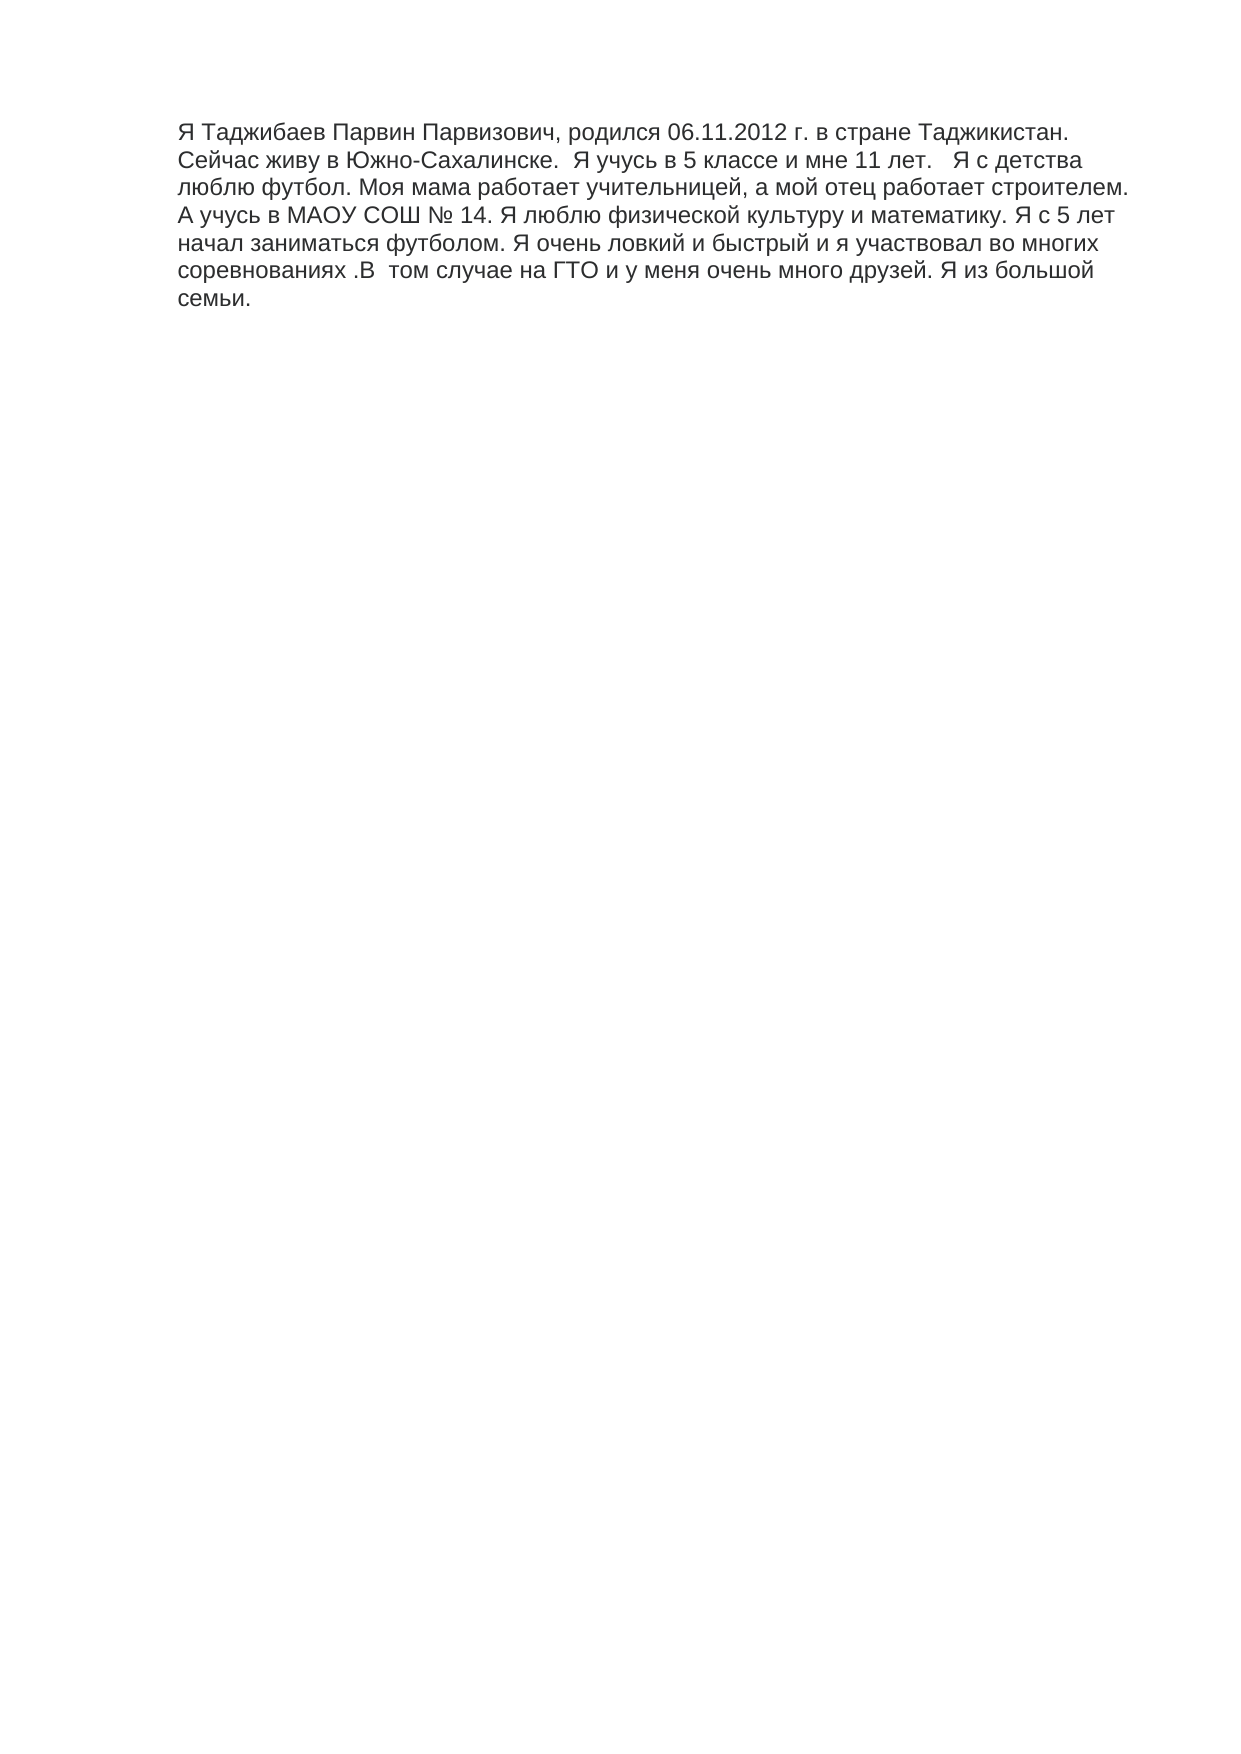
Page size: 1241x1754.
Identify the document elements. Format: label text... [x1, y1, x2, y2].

text Я Таджибаев Парвин Парвизович, родился 06.11.2012 г. в стране Таджикистан. Сейчас живу в Южно-Сахалинске. Я учусь в 5 классе и мне 11 лет. Я с детства люблю футбол. Моя мама работает учительницей, а мой отец работает строителем. А учусь в МАОУ СОШ № 14. Я люблю физической культуру и математику. Я с 5 лет начал заниматься футболом. Я очень ловкий и быстрый и я участвовал во многих соревнованиях .В том случае на ГТО и у меня очень много друзей. Я из большой семьи. [177, 118, 1152, 311]
